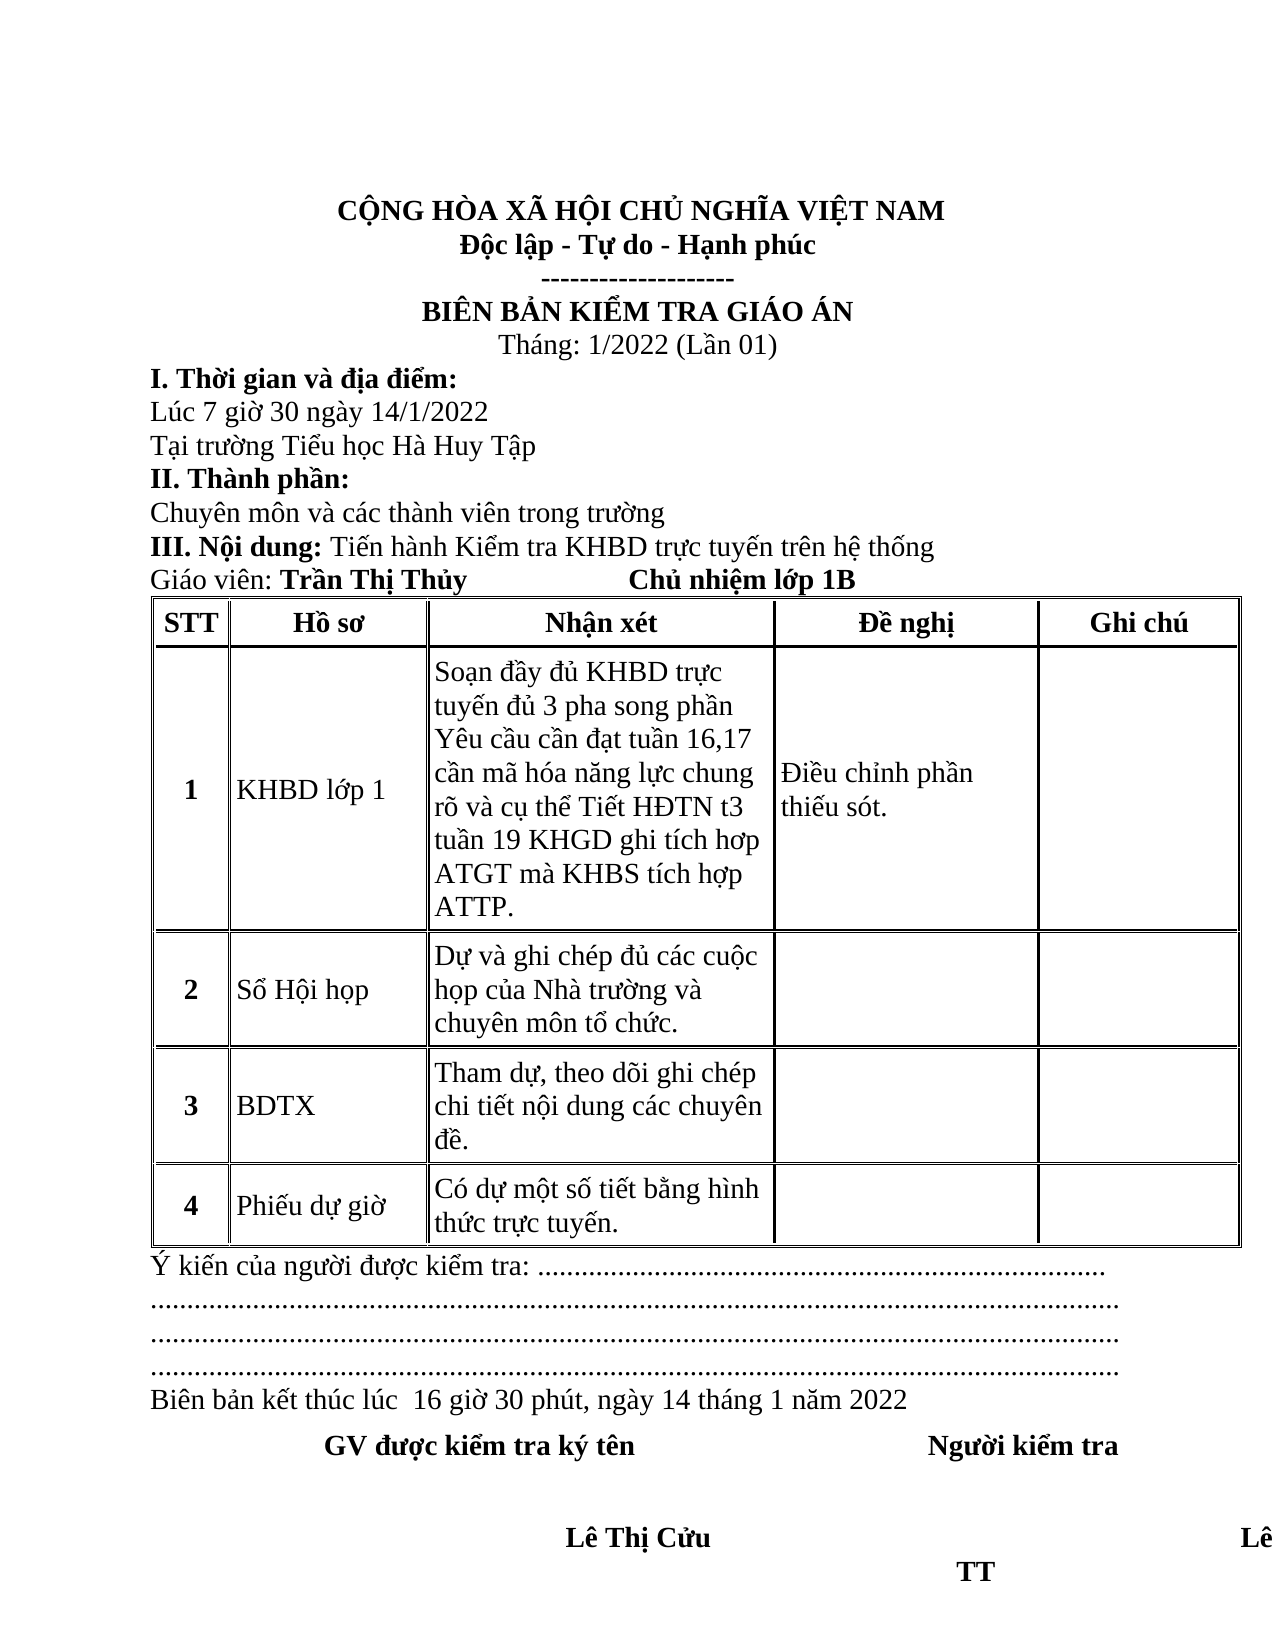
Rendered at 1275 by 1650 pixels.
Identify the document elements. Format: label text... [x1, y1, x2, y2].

text Tháng: 1/2022 (Lần 01) [150, 327, 1125, 361]
table_cell [776, 933, 1037, 1045]
table_cell Phiếu dự giờ [230, 1162, 428, 1244]
table_cell Soạn đầy đủ KHBD trực tuyến đủ 3 pha song phần Yêu cầu cần đạt tuần 16,17 cần mã hóa năng lực chung rõ và cụ thể Tiết HĐTN t3 tuần 19 KHGD ghi tích hơp ATGT mà KHBS tích hợp ATTP. [430, 648, 773, 929]
table_cell Có dự một số tiết bằng hình thức trực tuyến. [428, 1165, 774, 1244]
table_cell [1038, 1162, 1240, 1244]
table_cell [1040, 645, 1238, 929]
table_header Hồ sơ [230, 597, 428, 645]
text Độc lập - Tự do - Hạnh phúc -------------------- [150, 227, 1125, 294]
table_cell 4 [152, 1162, 230, 1244]
table_cell [776, 1049, 1037, 1162]
table_cell Tham dự, theo dõi ghi chép chi tiết nội dung các chuyên đề. [430, 1049, 773, 1162]
text II. Thành phần: [150, 462, 1125, 495]
text Tại trường Tiểu học Hà Huy Tập [150, 428, 1125, 462]
text Chuyên môn và các thành viên trong trường [150, 495, 1125, 529]
table_cell [1040, 929, 1239, 1045]
text ...............................................................................................................................................................................................................................................................................................................................................................................................................Biên bản kết thúc lúc 16 giờ 30 phút, ngày 14 tháng 1 năm 2022 [150, 1281, 1125, 1416]
text BIÊN BẢN KIỂM TRA GIÁO ÁN [150, 294, 1125, 327]
text Giáo viên: Trần Thị Thủy Chủ nhiệm lớp 1B [150, 562, 1125, 596]
table_cell Sổ Hội họp [231, 933, 426, 1045]
table_cell Điều chỉnh phần thiếu sót. [776, 648, 1037, 929]
table_cell 3 [154, 1045, 228, 1162]
table_header STT [154, 599, 230, 645]
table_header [150, 1416, 1275, 1594]
table_cell [1040, 1045, 1239, 1162]
table_cell 2 [154, 929, 228, 1045]
text CỘNG HÒA XÃ HỘI CHỦ NGHĨA VIỆT NAM [150, 193, 1125, 227]
text Lúc 7 giờ 30 ngày 14/1/2022 [150, 394, 1125, 428]
table_cell [774, 1165, 1038, 1244]
text I. Thời gian và địa điểm: [150, 361, 1125, 394]
text Ý kiến của người được kiểm tra: .............................................................................. [150, 1248, 1125, 1281]
table_header Nhận xét [428, 599, 774, 645]
table_cell Dự và ghi chép đủ các cuộc họp của Nhà trường và chuyên môn tổ chức. [430, 933, 773, 1045]
table_header Ghi chú [1038, 599, 1238, 645]
table_cell KHBD lớp 1 [231, 648, 426, 929]
table_cell 1 [154, 645, 228, 929]
table_cell BDTX [231, 1049, 426, 1162]
table_header Đề nghị [774, 599, 1038, 645]
text III. Nội dung: Tiến hành Kiểm tra KHBD trực tuyến trên hệ thống [150, 529, 1125, 562]
